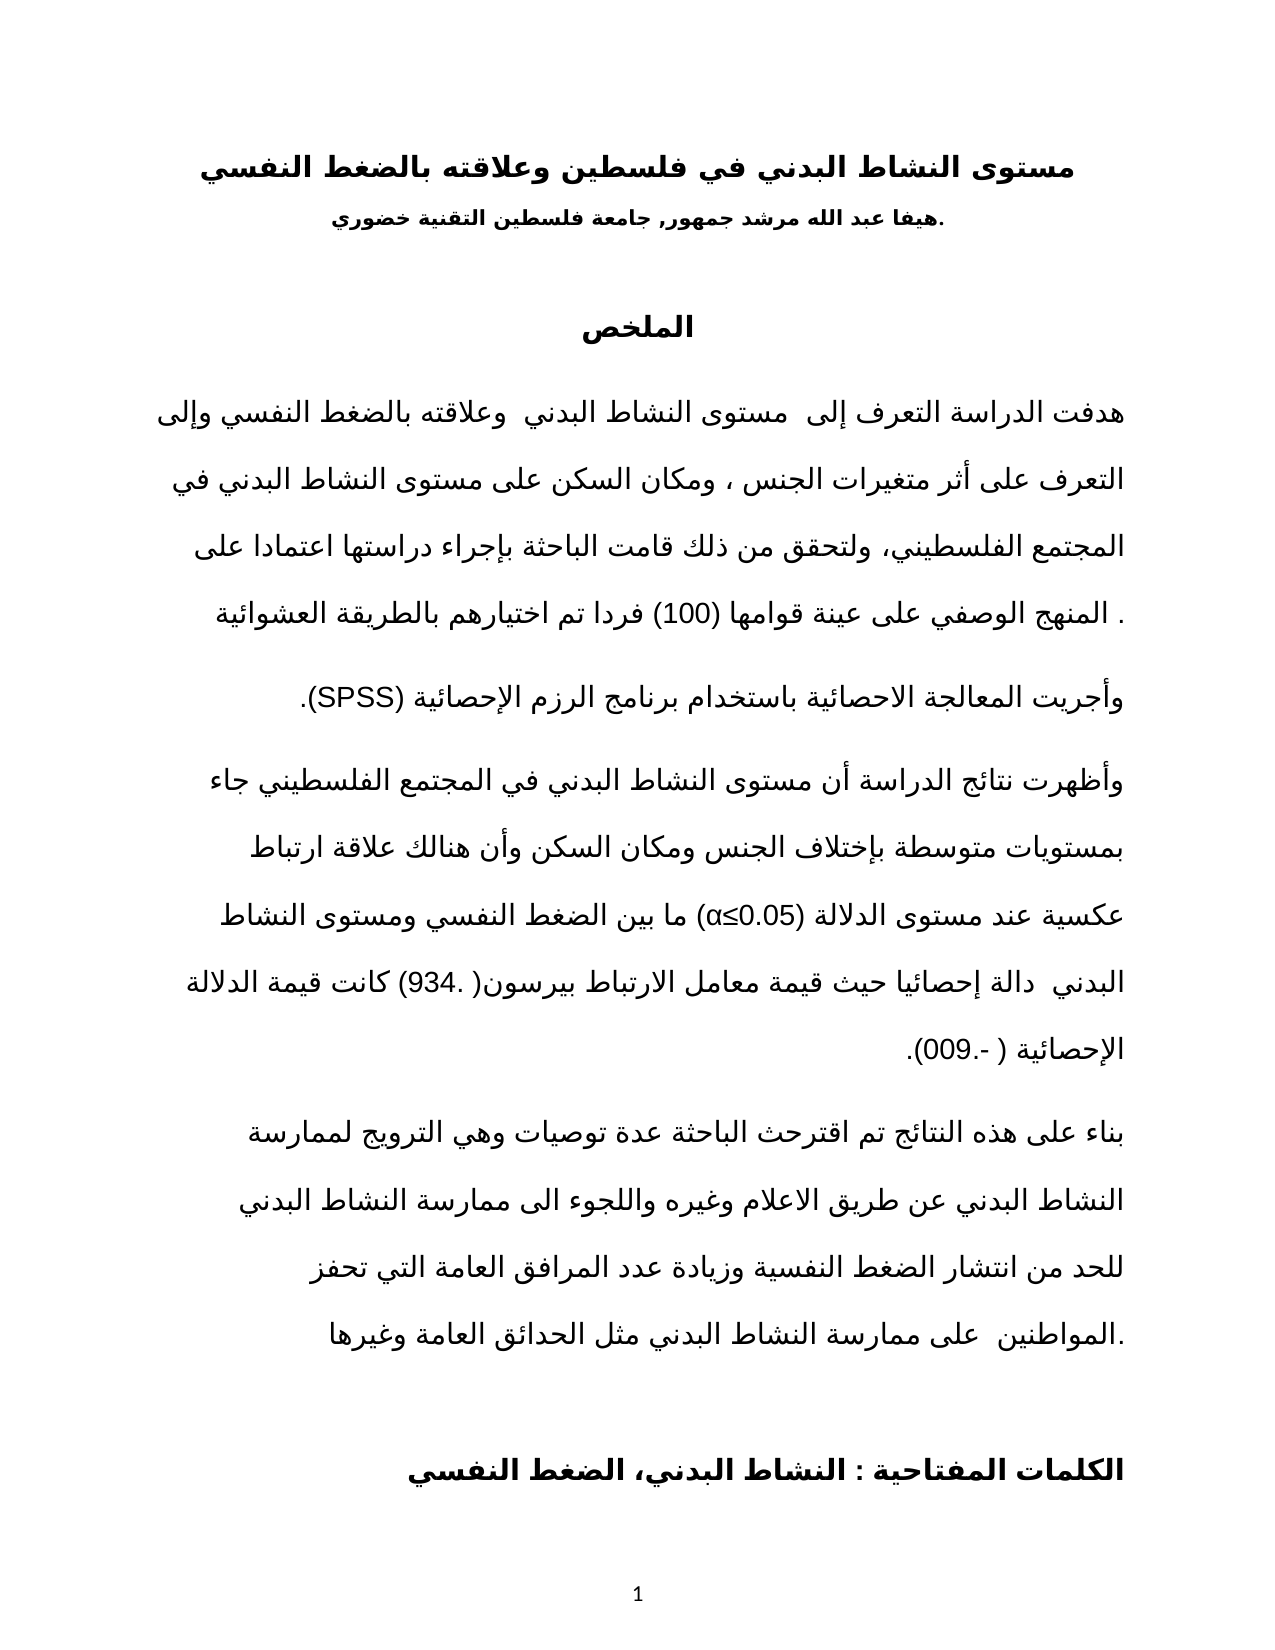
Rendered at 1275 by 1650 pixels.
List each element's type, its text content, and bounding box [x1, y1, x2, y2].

text هدفت الدراسة التعرف إلى مستوى النشاط البدني وعلاقته بالضغط النفسي وإلى التعرف على أثر متغيرات الجنس ، ومكان السكن على مستوى النشاط البدني في المجتمع الفلسطيني، ولتحقق من ذلك قامت الباحثة بإجراء دراستها اعتمادا على المنهج الوصفي على عينة قوامها (100) فردا تم اختيارهم بالطريقة العشوائية . [150, 395, 1125, 629]
text الملخص [150, 310, 1125, 344]
text بناء على هذه النتائج تم اقترحث الباحثة عدة توصيات وهي الترويج لممارسة النشاط البدني عن طريق الاعلام وغيره واللجوء الى ممارسة النشاط البدني للحد من انتشار الضغط النفسية وزيادة عدد المرافق العامة التي تحفز المواطنين على ممارسة النشاط البدني مثل الحدائق العامة وغيرها. [187, 1116, 1125, 1350]
text وأجريت المعالجة الاحصائية باستخدام برنامج الرزم الإحصائية (SPSS). [150, 680, 1125, 713]
text الكلمات المفتاحية : النشاط البدني، الضغط النفسي [150, 1453, 1125, 1487]
text هيفا عبد الله مرشد جمهور, جامعة فلسطين التقنية خضوري. [150, 203, 1125, 232]
text وأظهرت نتائج الدراسة أن مستوى النشاط البدني في المجتمع الفلسطيني جاء بمستويات متوسطة بإختلاف الجنس ومكان السكن وأن هنالك علاقة ارتباط عكسية عند مستوى الدلالة (α≤0.05) ما بين الضغط النفسي ومستوى النشاط البدني دالة إحصائيا حيث قيمة معامل الارتباط بيرسون( .934) كانت قيمة الدلالة الإحصائية ( -.009). [150, 763, 1125, 1065]
text مستوى النشاط البدني في فلسطين وعلاقته بالضغط النفسي [150, 150, 1125, 184]
